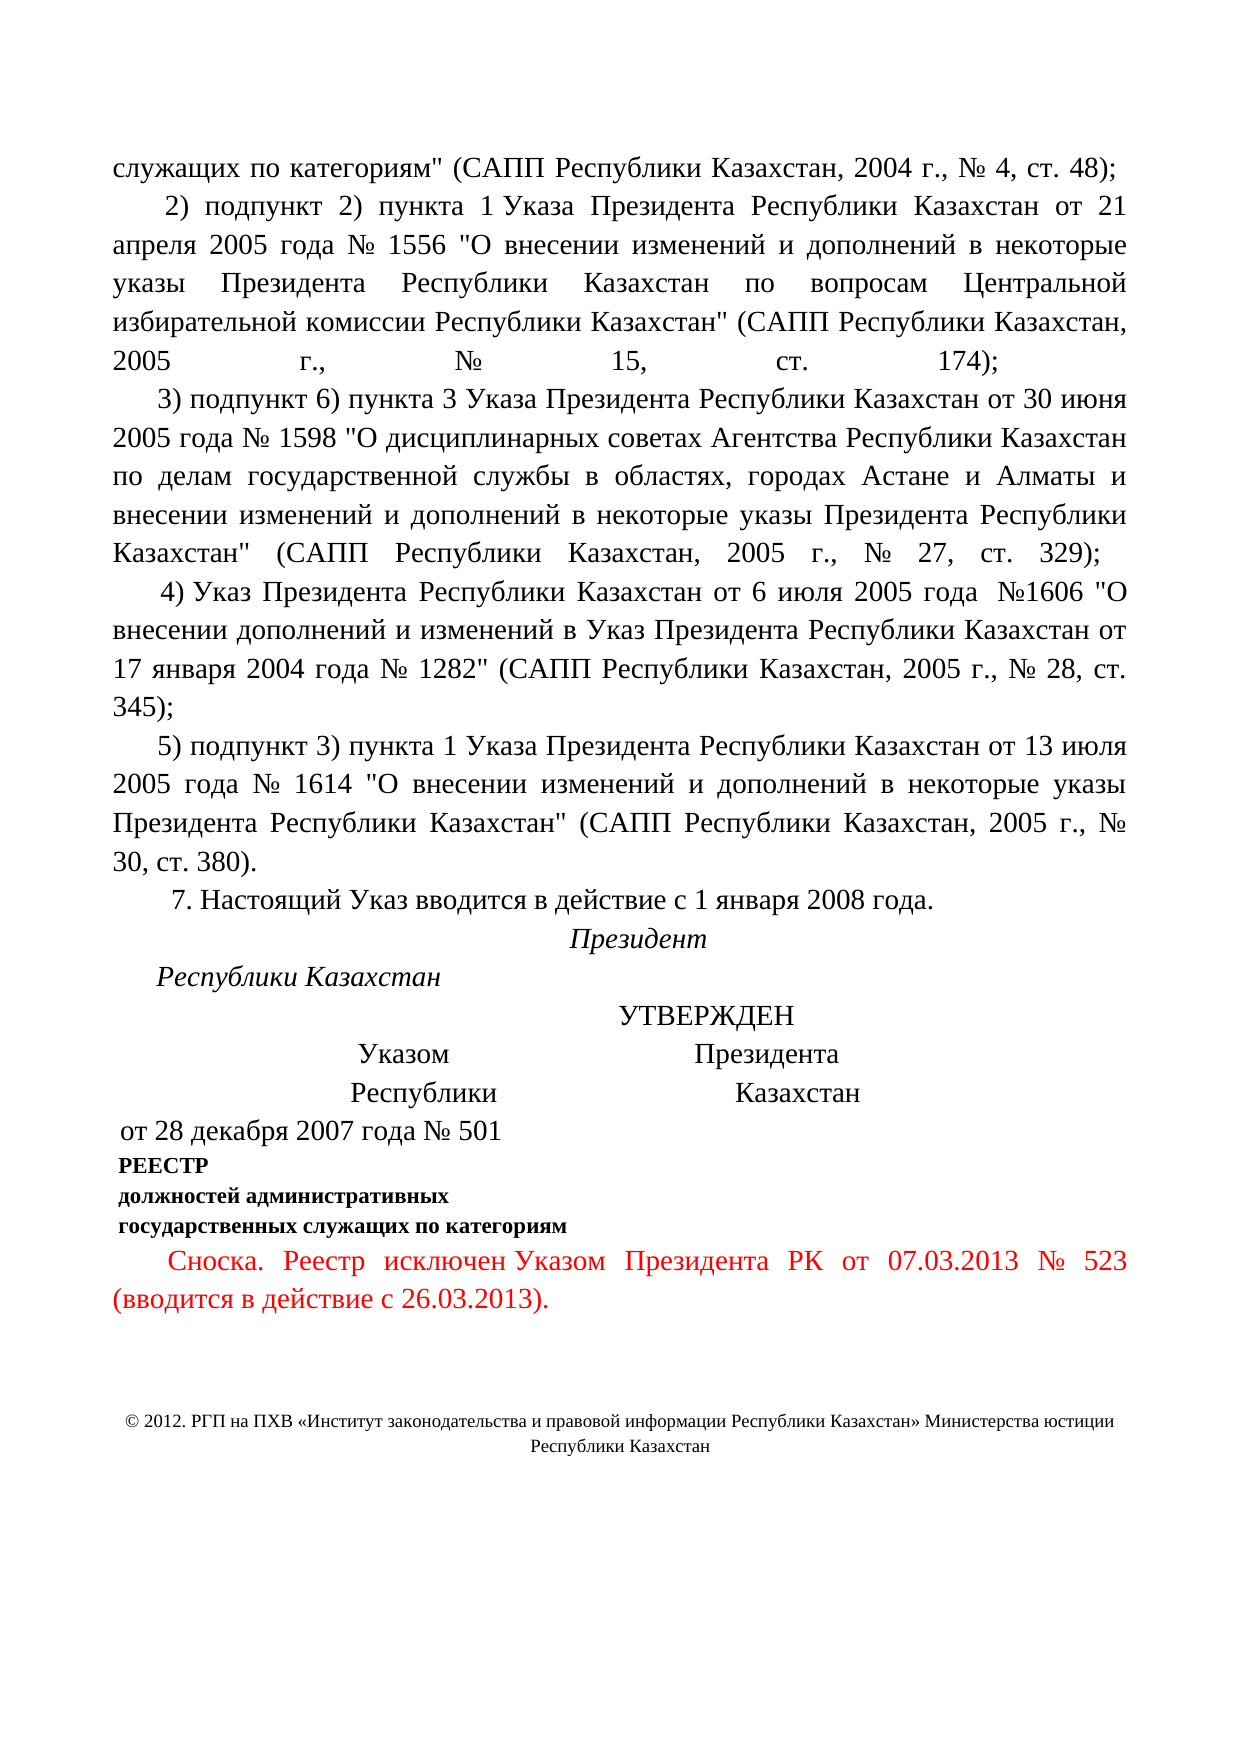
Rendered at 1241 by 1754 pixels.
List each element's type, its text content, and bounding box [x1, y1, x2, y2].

text 7. Настоящий Указ вводится в действие с 1 января 2008 года. [112, 882, 1128, 916]
text Президент Республики Казахстан [112, 921, 1128, 993]
text РЕЕСТР должностей административных государственных служащих по категориям [112, 1152, 1128, 1239]
text © 2012. РГП на ПХВ «Институт законодательства и правовой информации Республики Казахстан» Министерства юстиции Республики Казахстан [112, 1410, 1128, 1457]
text УТВЕРЖДЕН Указом Президента Республики Казахстан от 28 декабря 2007 года № 501 [112, 998, 1128, 1147]
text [112, 150, 1128, 877]
text Сноска. Реестр исключен Указом Президента РК от 07.03.2013 № 523 (вводится в действие с 26.03.2013). [112, 1243, 1128, 1315]
